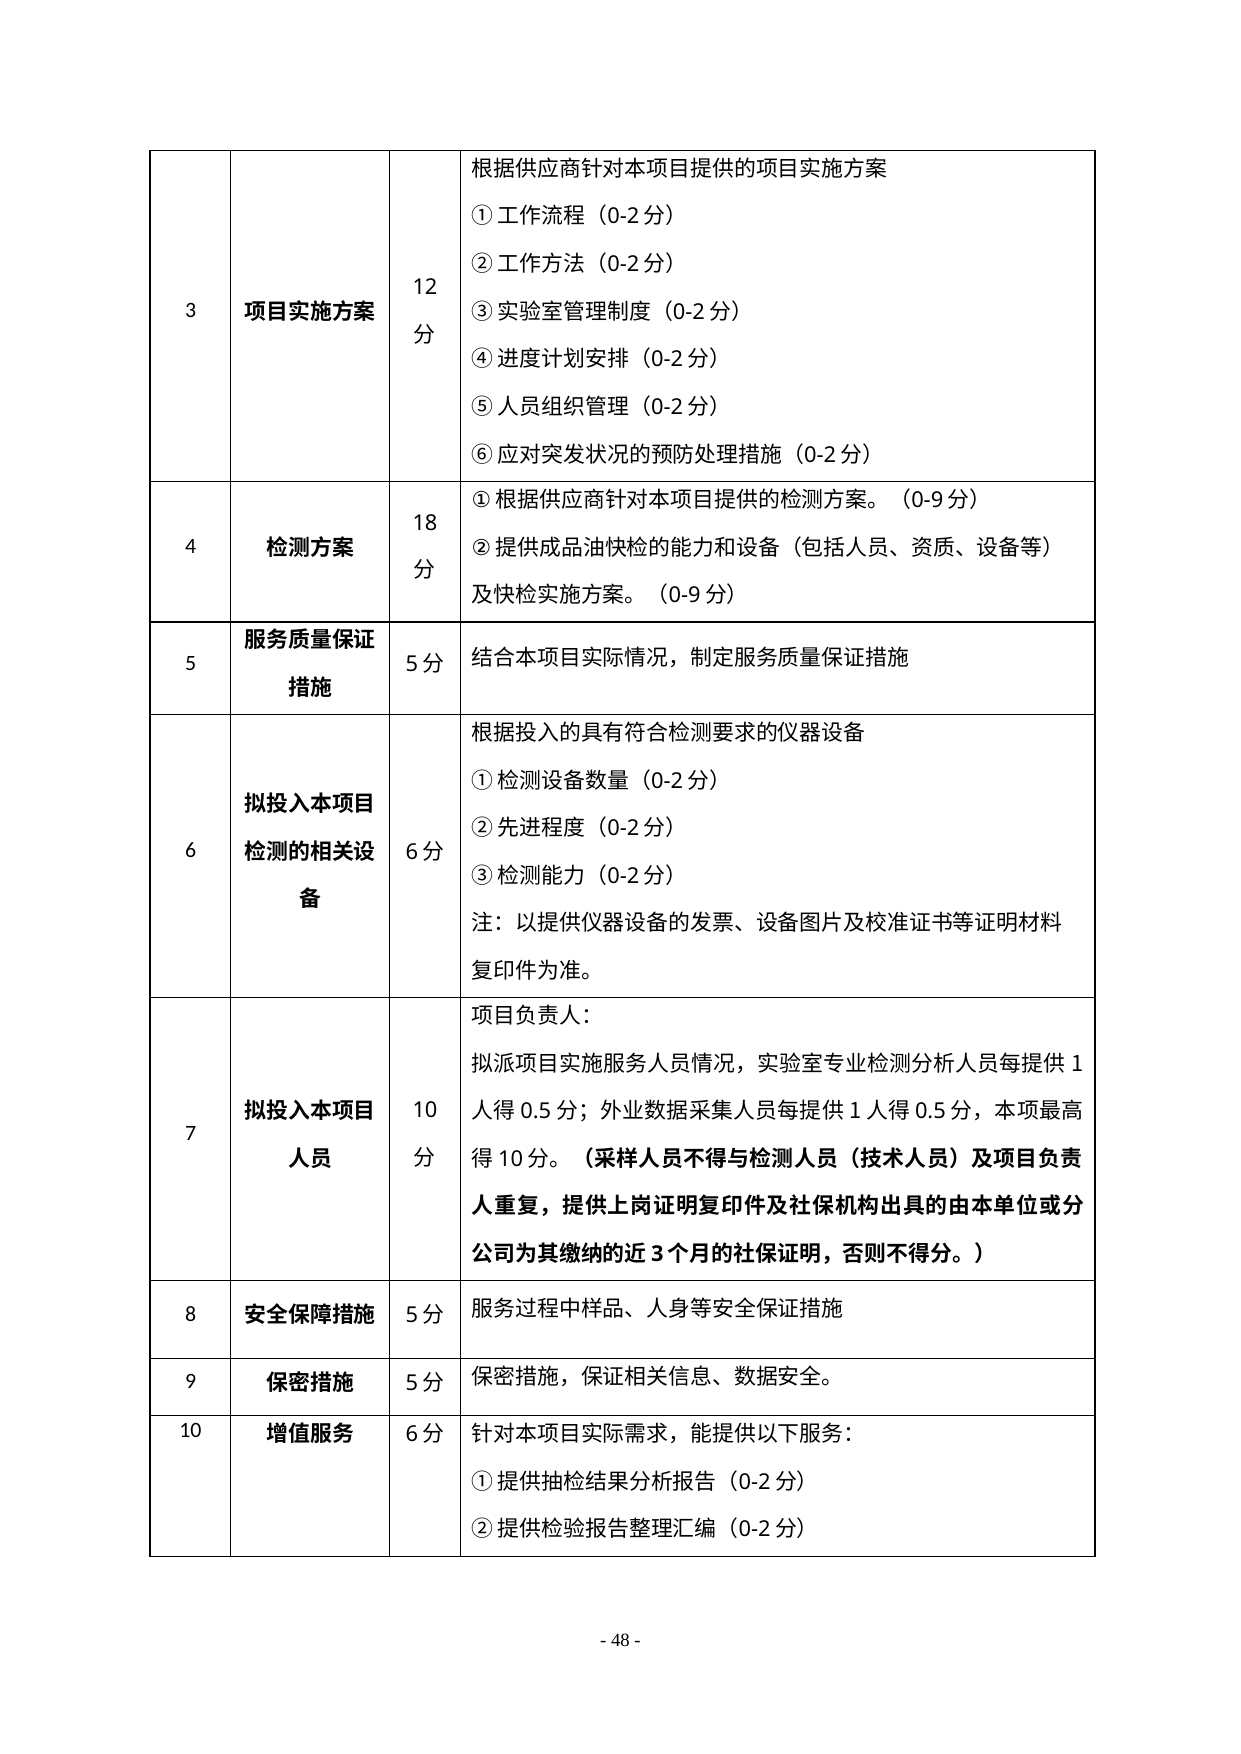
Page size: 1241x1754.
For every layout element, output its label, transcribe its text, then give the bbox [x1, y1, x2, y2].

table_cell 服务过程中样品、人身等安全保证措施 [461, 1281, 1094, 1358]
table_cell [461, 1416, 1094, 1556]
table_cell 6 [151, 715, 230, 997]
table_cell 8 [151, 1281, 230, 1358]
table_cell 根据投入的具有符合检测要求的仪器设备 ①检测设备数量（0-2分） ②先进程度（0-2分） ③检测能力（0-2分） 注：以提供仪器设备的发票、设备图片及校准证书等证明材料复印件为准。 [461, 715, 1094, 997]
table_cell 项目负责人： 拟派项目实施服务人员情况，实验室专业检测分析人员每提供1人得0.5分；外业数据采集人员每提供1人得0.5分，本项最高得10分。（采样人员不得与检测人员（技术人员）及项目负责人重复，提供上岗证明复印件及社保机构出具的由本单位或分公司为其缴纳的近3个月的社保证明，否则不得分。） [461, 998, 1094, 1280]
table_cell 12分 [390, 151, 460, 481]
table_cell 拟投入本项目检测的相关设备 [231, 715, 389, 997]
table_cell 3 [151, 151, 230, 481]
table_cell 5分 [390, 1281, 460, 1358]
table_cell 安全保障措施 [231, 1281, 389, 1358]
table_cell 服务质量保证措施 [231, 623, 389, 714]
table_cell 检测方案 [231, 482, 389, 621]
table_cell 10 [151, 1416, 230, 1556]
table_cell 增值服务 [231, 1416, 389, 1556]
table_cell 4 [151, 482, 230, 621]
table_cell 7 [151, 998, 230, 1280]
table_cell 结合本项目实际情况，制定服务质量保证措施 [461, 623, 1094, 714]
table_cell 5分 [390, 623, 460, 714]
table_cell 保密措施，保证相关信息、数据安全。 [461, 1359, 1094, 1415]
table_cell 保密措施 [231, 1359, 389, 1415]
table_cell 18分 [390, 482, 460, 621]
table_cell 5分 [390, 1359, 460, 1415]
table_cell 拟投入本项目人员 [231, 998, 389, 1280]
table_cell 6分 [390, 1416, 460, 1556]
table_cell ①根据供应商针对本项目提供的检测方案。（0-9分） ②提供成品油快检的能力和设备（包括人员、资质、设备等）及快检实施方案。（0-9分） [461, 482, 1094, 621]
table_cell 10分 [390, 998, 460, 1280]
table_cell 根据供应商针对本项目提供的项目实施方案 ①工作流程（0-2分） ②工作方法（0-2分） ③实验室管理制度（0-2分） ④进度计划安排（0-2分） ⑤人员组织管理（0-2分） ⑥应对突发状况的预防处理措施（0-2分） [461, 151, 1094, 481]
table_cell 项目实施方案 [231, 151, 389, 481]
table_cell 5 [151, 623, 230, 714]
table_cell 6分 [390, 715, 460, 997]
table_cell 9 [151, 1359, 230, 1415]
